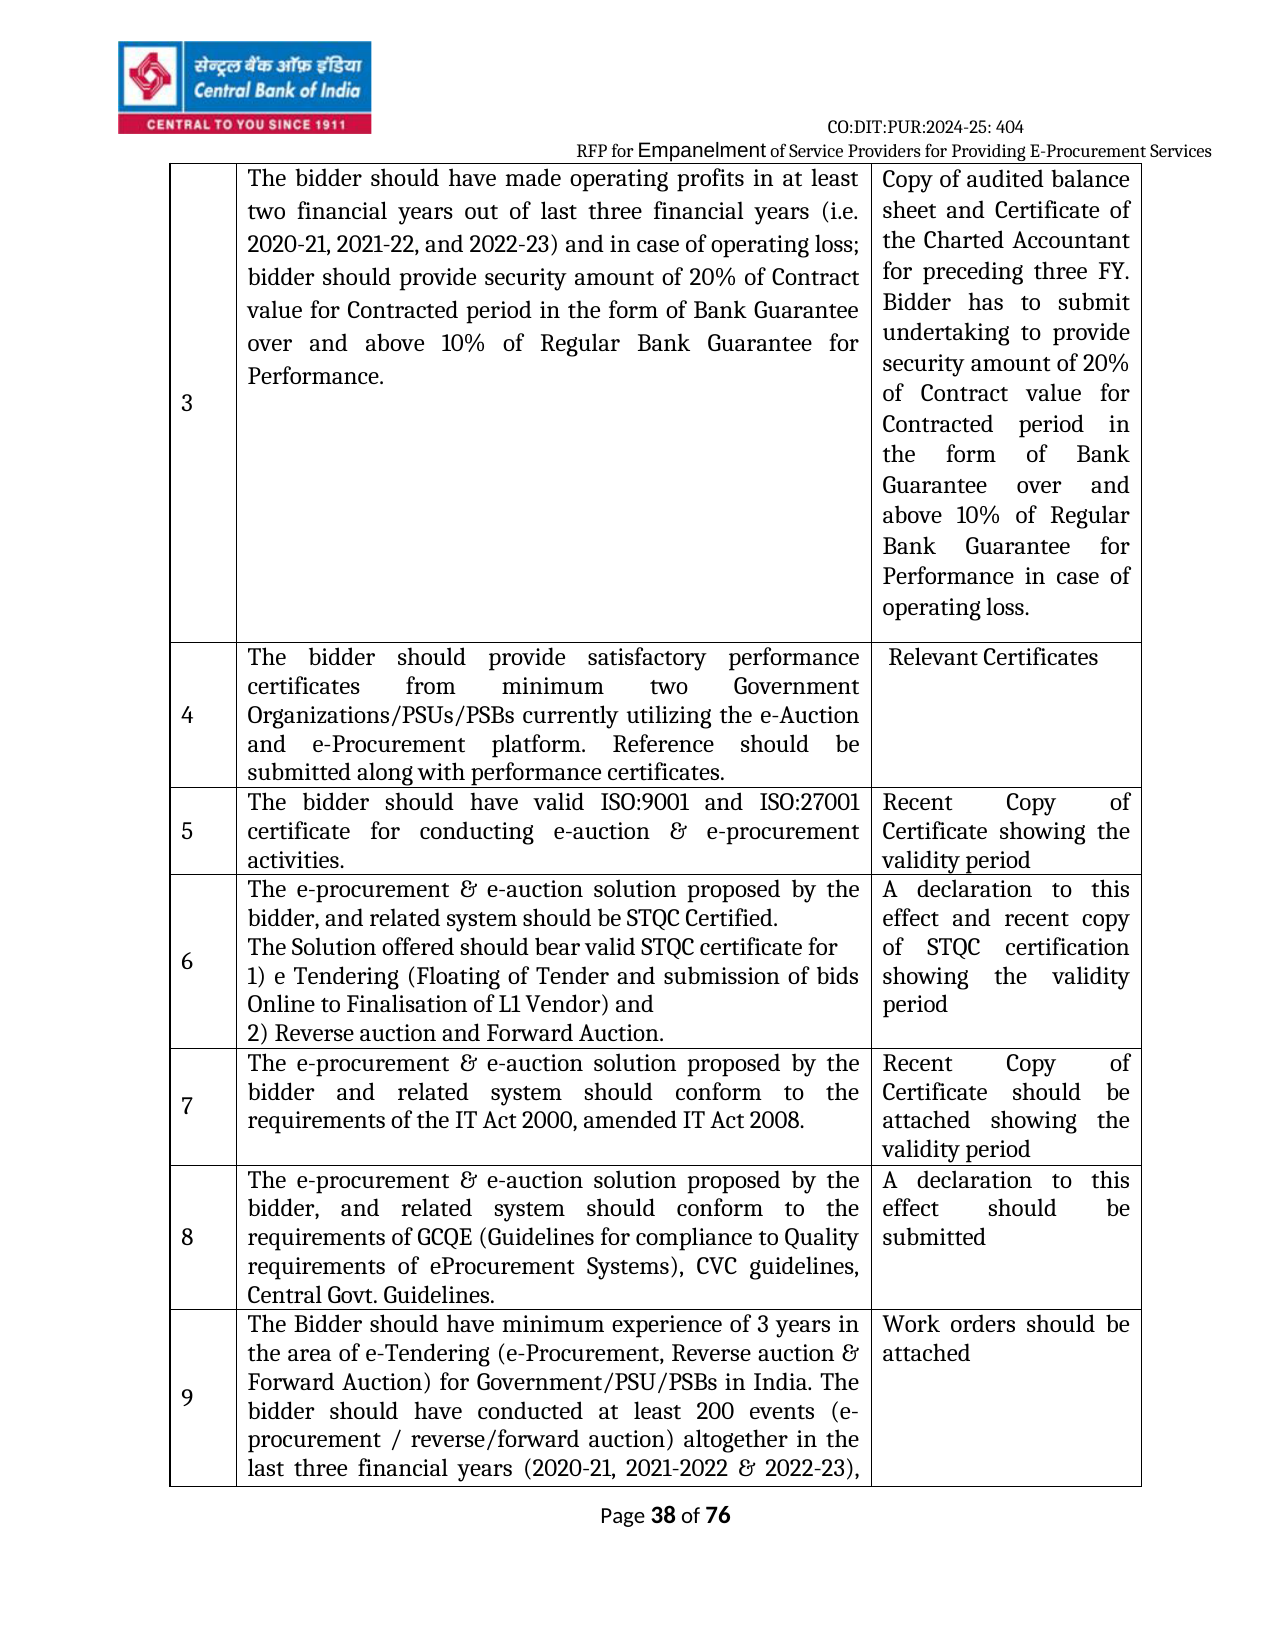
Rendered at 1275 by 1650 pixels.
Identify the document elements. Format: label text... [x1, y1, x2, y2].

table_cell 9 [171, 1310, 236, 1486]
table_cell 8 [171, 1166, 236, 1309]
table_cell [872, 1310, 1141, 1486]
table_cell The bidder should provide satisfactory performance certificates from minimum two Government Organizations/PSUs/PSBs currently utilizing the e-Auction and e-Procurement platform. Reference should be submitted along with performance certificates. [237, 643, 871, 787]
table_cell 7 [171, 1049, 236, 1164]
table_cell The e-procurement & e-auction solution proposed by the bidder, and related system should be STQC Certified. The Solution offered should bear valid STQC certificate for 1) e Tendering (Floating of Tender and submission of bids Online to Finalisation of L1 Vendor) and 2) Reverse auction and Forward Auction. [237, 875, 871, 1048]
table_cell The e-procurement & e-auction solution proposed by the bidder, and related system should conform to the requirements of GCQE (Guidelines for compliance to Quality requirements of eProcurement Systems), CVC guidelines, Central Govt. Guidelines. [237, 1166, 871, 1309]
table_cell 3 [171, 164, 236, 642]
table_cell The e-procurement & e-auction solution proposed by the bidder and related system should conform to the requirements of the IT Act 2000, amended IT Act 2008. [237, 1049, 871, 1164]
table_cell The bidder should have valid ISO:9001 and ISO:27001 certificate for conducting e-auction & e-procurement activities. [237, 788, 871, 874]
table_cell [237, 1310, 871, 1486]
table_cell A declaration to this effect should be submitted [872, 1166, 1141, 1309]
table_cell Recent Copy of Certificate should be attached showing the validity period [872, 1049, 1141, 1164]
table_cell Recent Copy of Certificate showing the validity period [872, 788, 1141, 874]
table_cell The bidder should have made operating profits in at least two financial years out of last three financial years (i.e. 2020-21, 2021-22, and 2022-23) and in case of operating loss; bidder should provide security amount of 20% of Contract value for Contracted period in the form of Bank Guarantee over and above 10% of Regular Bank Guarantee for Performance. [237, 164, 871, 642]
table_cell Copy of audited balance sheet and Certificate of the Charted Accountant for preceding three FY. Bidder has to submit undertaking to provide security amount of 20% of Contract value for Contracted period in the form of Bank Guarantee over and above 10% of Regular Bank Guarantee for Performance in case of operating loss. [872, 164, 1141, 642]
table_cell 6 [171, 875, 236, 1048]
table_cell A declaration to this effect and recent copy of STQC certification showing the validity period [872, 875, 1141, 1048]
table_cell Relevant Certificates [872, 643, 1141, 787]
table_cell 4 [171, 643, 236, 787]
table_cell 5 [171, 788, 236, 874]
